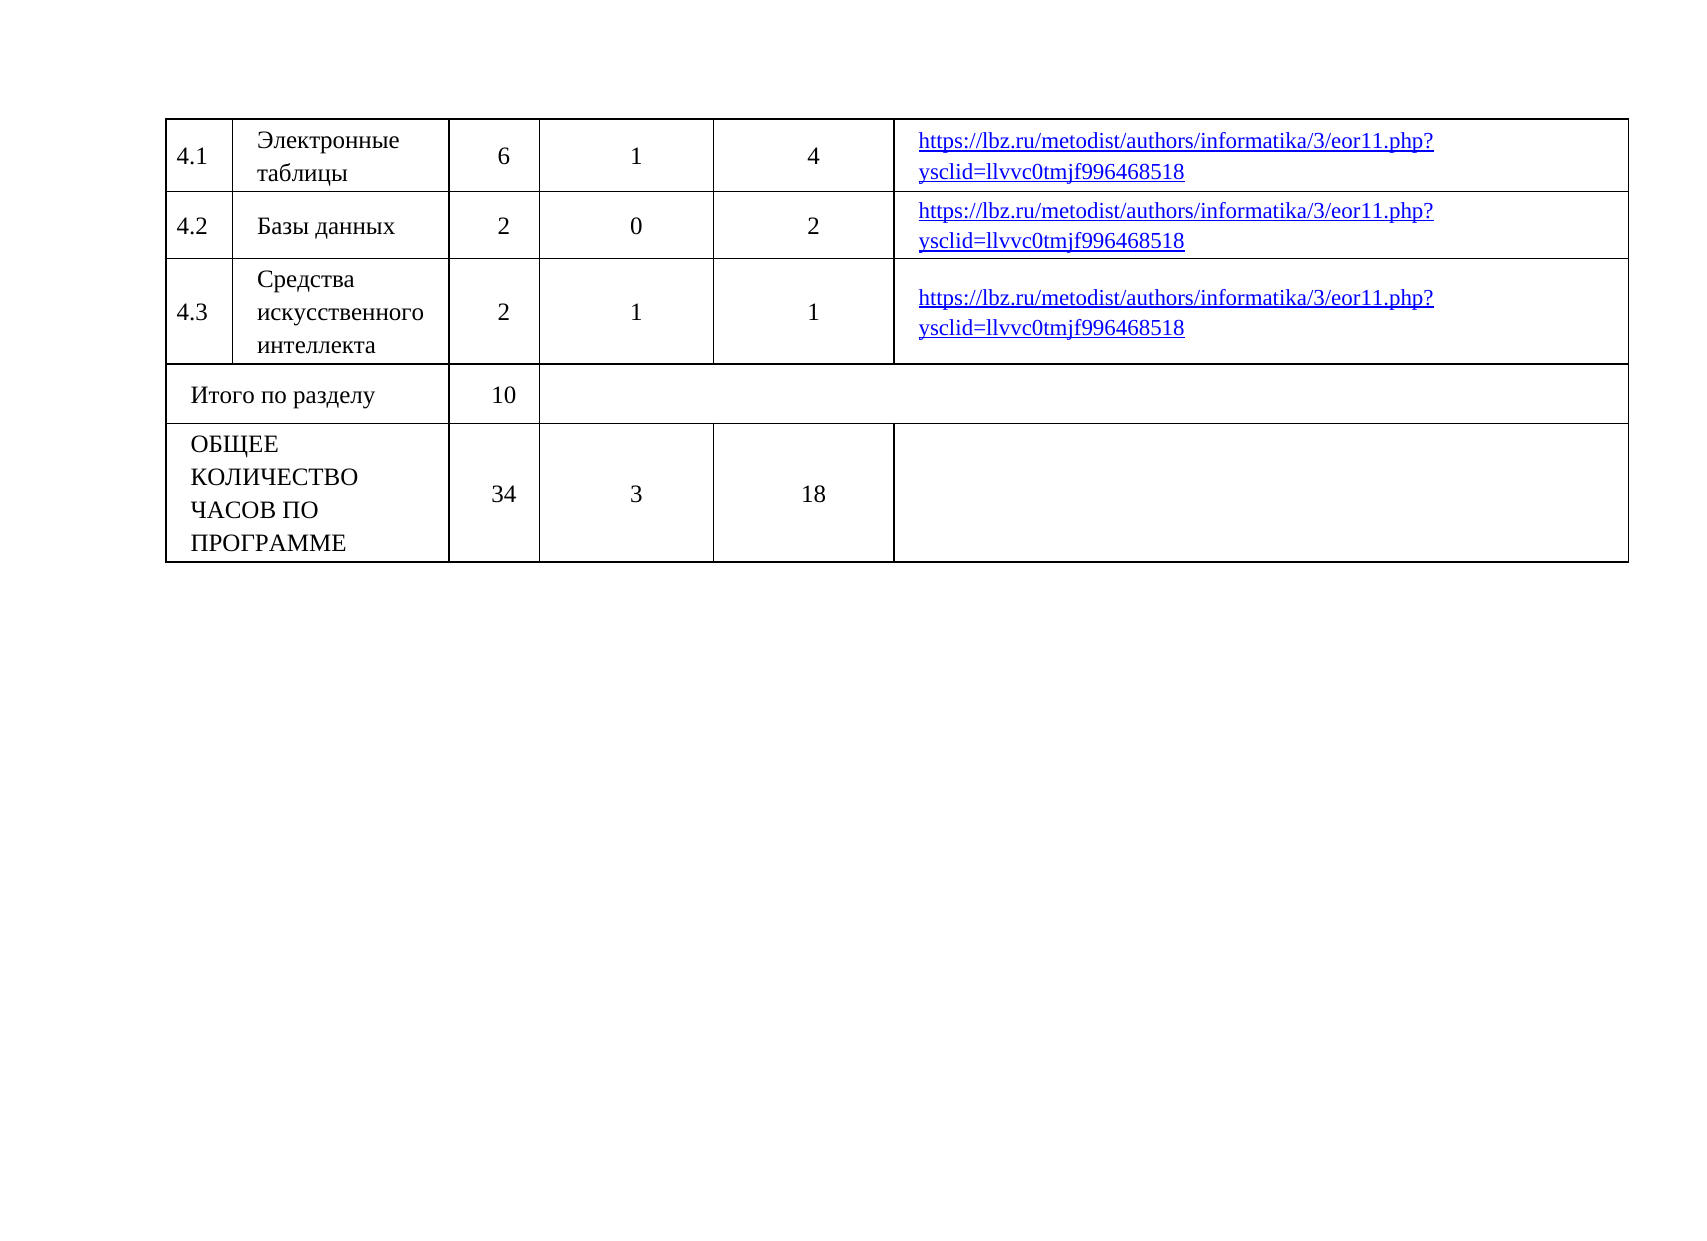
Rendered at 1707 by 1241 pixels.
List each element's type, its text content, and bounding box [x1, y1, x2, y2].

table_cell Средства искусственного интеллекта [233, 259, 448, 363]
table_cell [895, 120, 1628, 191]
table_cell 34 [450, 424, 539, 561]
table_cell Итого по разделу [167, 365, 448, 423]
table_cell 0 [540, 192, 713, 258]
table_cell 4.3 [167, 259, 232, 363]
table_cell 3 [540, 424, 713, 561]
table_cell 1 [714, 259, 893, 363]
table_cell Базы данных [233, 192, 448, 258]
table_cell [895, 424, 1628, 561]
table_cell 10 [450, 365, 539, 423]
table_cell 6 [450, 120, 539, 191]
table_cell 4.2 [167, 192, 232, 258]
table_cell 4.1 [167, 120, 232, 191]
table_cell 18 [714, 424, 893, 561]
table_cell ОБЩЕЕ КОЛИЧЕСТВО ЧАСОВ ПО ПРОГРАММЕ [167, 424, 448, 561]
table_cell 4 [714, 120, 893, 191]
table_cell 1 [540, 259, 713, 363]
table_cell 2 [450, 259, 539, 363]
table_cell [895, 192, 1628, 258]
table_cell 2 [714, 192, 893, 258]
table_cell https://lbz.ru/metodist/authors/informatika/3/eor11.php?ysclid=llvvc0tmjf996468518 [895, 259, 1628, 363]
table_cell 1 [540, 120, 713, 191]
table_cell 2 [450, 192, 539, 258]
table_cell [540, 365, 1628, 423]
table_cell Электронные таблицы [233, 120, 448, 191]
